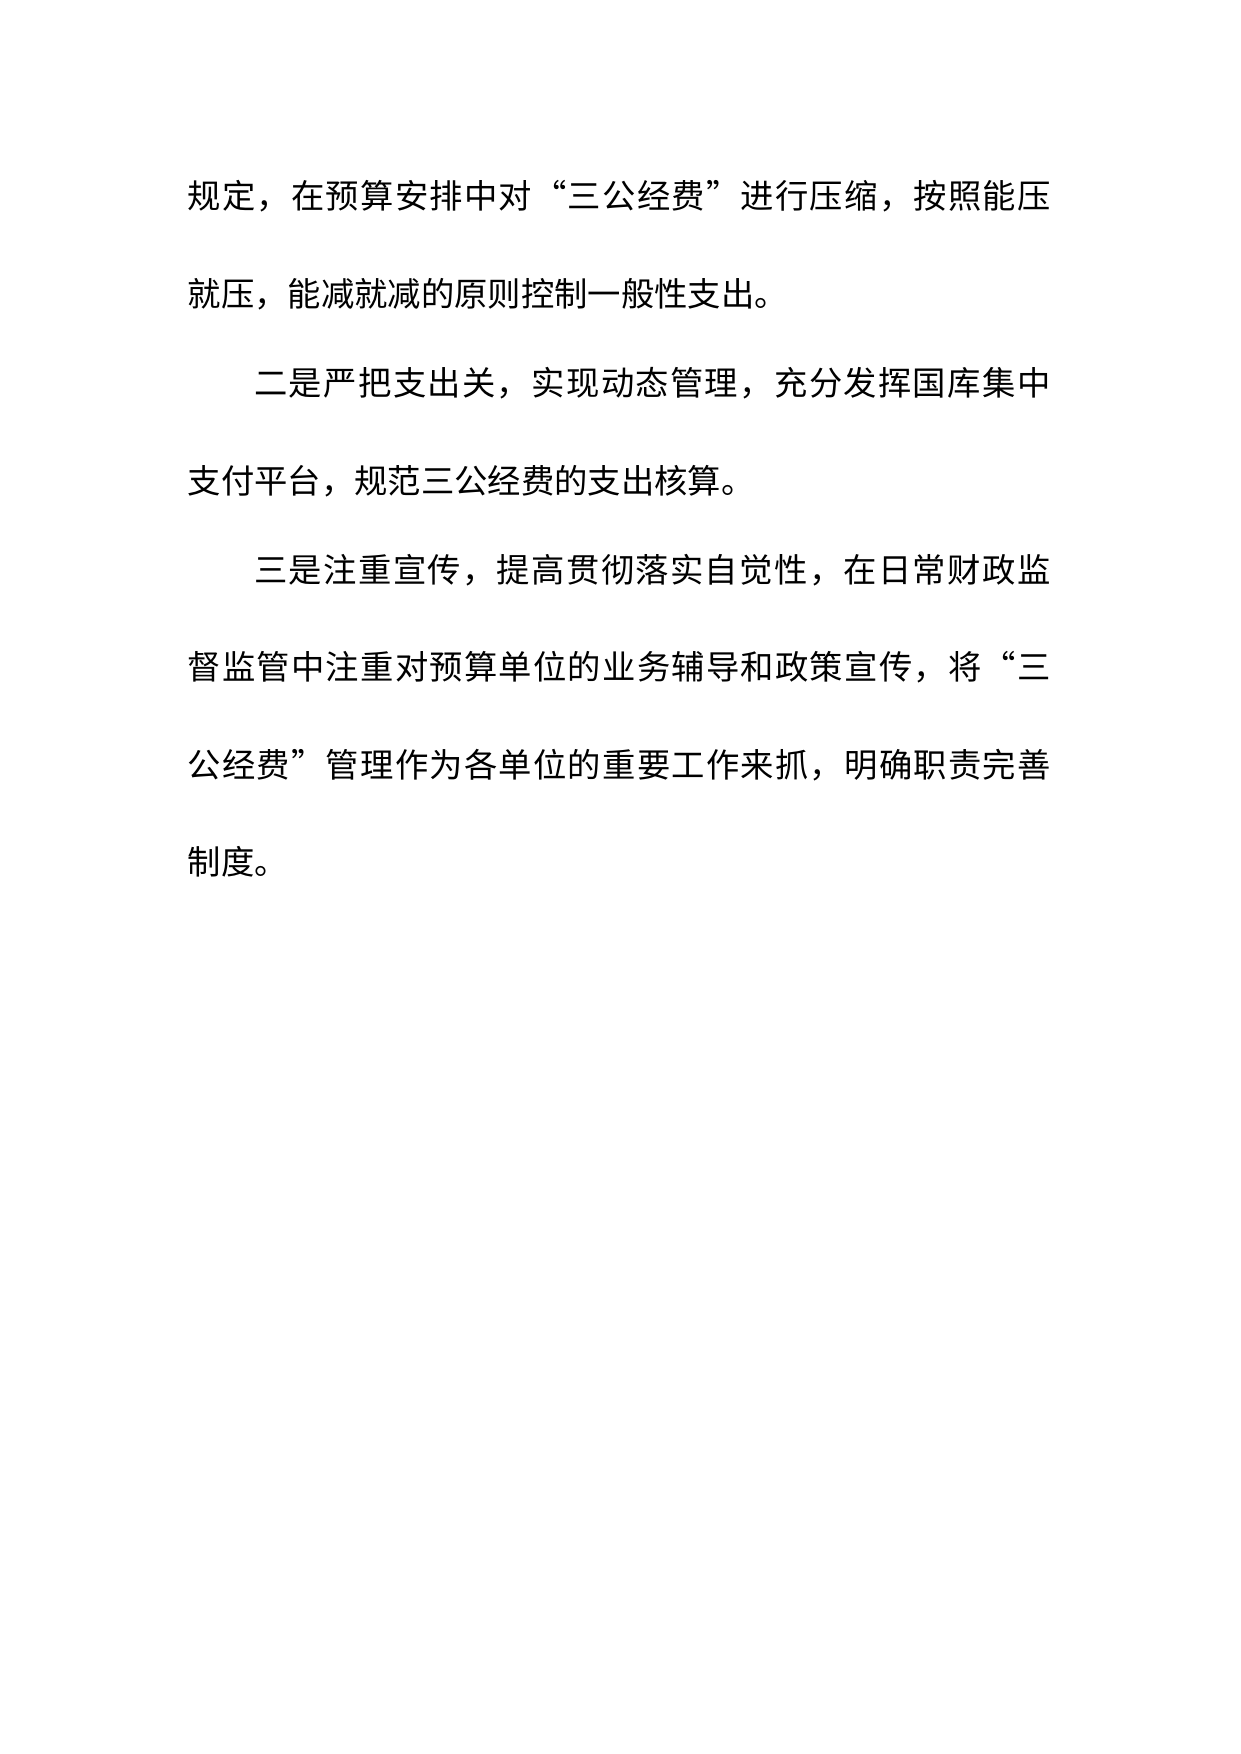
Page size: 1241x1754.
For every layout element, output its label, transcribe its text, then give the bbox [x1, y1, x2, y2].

text 三是注重宣传，提高贯彻落实自觉性，在日常财政监督监管中注重对预算单位的业务辅导和政策宣传，将“三公经费”管理作为各单位的重要工作来抓，明确职责完善制度。 [187, 535, 1053, 893]
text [187, 162, 1053, 324]
text 二是严把支出关，实现动态管理，充分发挥国库集中支付平台，规范三公经费的支出核算。 [187, 348, 1053, 511]
